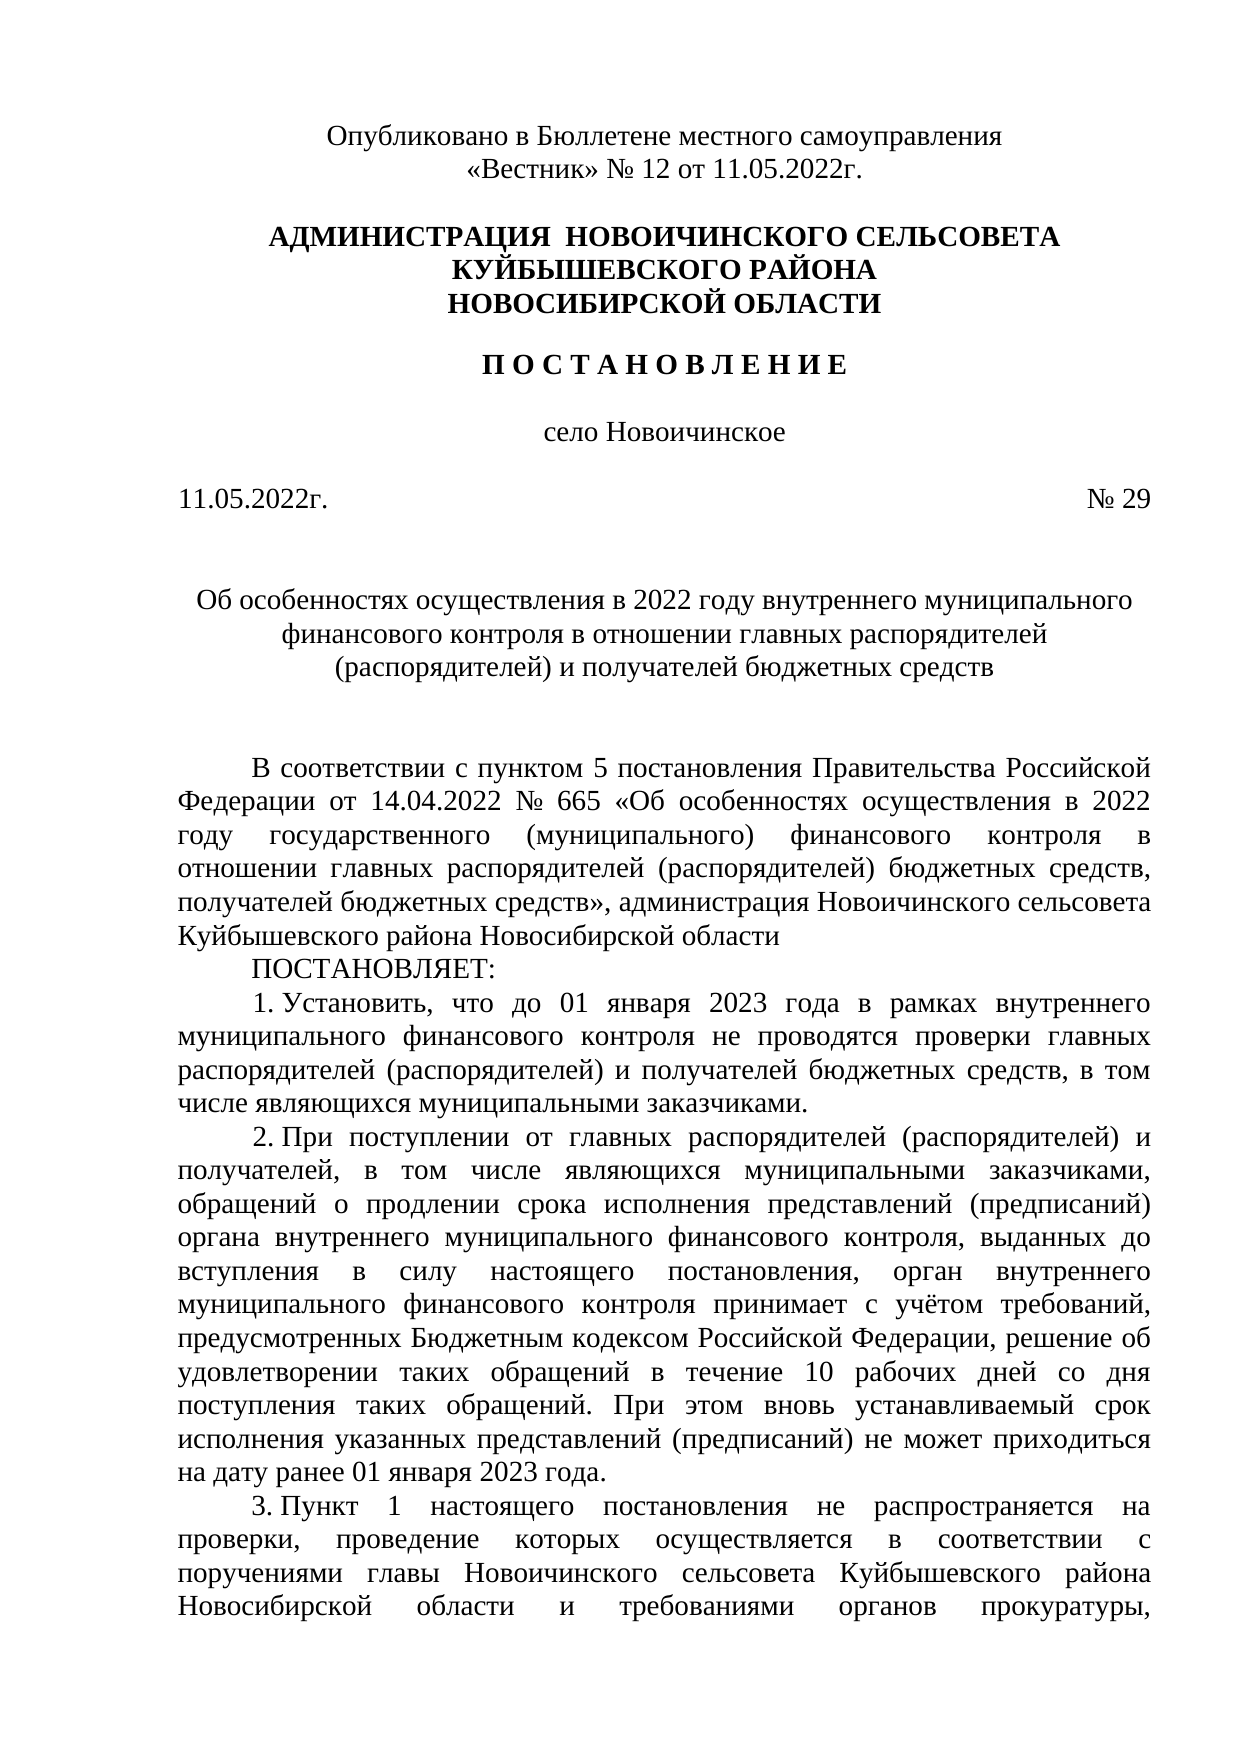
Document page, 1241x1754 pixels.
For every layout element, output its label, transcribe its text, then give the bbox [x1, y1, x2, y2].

text НОВОСИБИРСКОЙ ОБЛАСТИ [177, 286, 1152, 319]
text АДМИНИСТРАЦИЯ НОВОИЧИНСКОГО СЕЛЬСОВЕТА КУЙБЫШЕВСКОГО РАЙОНА [177, 219, 1152, 286]
text Опубликовано в Бюллетене местного самоуправления [177, 118, 1152, 152]
text 2. При поступлении от главных распорядителей (распорядителей) и получателей, в том числе являющихся муниципальными заказчиками, обращений о продлении срока исполнения представлений (предписаний) органа внутреннего муниципального финансового контроля, выданных до вступления в силу настоящего постановления, орган внутреннего муниципального финансового контроля принимает с учётом требований, предусмотренных Бюджетным кодексом Российской Федерации, решение об удовлетворении таких обращений в течение 10 рабочих дней со дня поступления таких обращений. При этом вновь устанавливаемый срок исполнения указанных представлений (предписаний) не может приходиться на дату ранее 01 января 2023 года. [177, 1119, 1152, 1488]
text Об особенностях осуществления в 2022 году внутреннего муниципального финансового контроля в отношении главных распорядителей (распорядителей) и получателей бюджетных средств [177, 582, 1152, 683]
text В соответствии с пунктом 5 постановления Правительства Российской Федерации от 14.04.2022 № 665 «Об особенностях осуществления в 2022 году государственного (муниципального) финансового контроля в отношении главных распорядителей (распорядителей) бюджетных средств, получателей бюджетных средств», администрация Новоичинского сельсовета Куйбышевского района Новосибирской области [177, 750, 1152, 951]
text село Новоичинское [177, 414, 1152, 448]
text П О С Т А Н О В Л Е Н И Е [177, 347, 1152, 381]
text 1. Установить, что до 01 января 2023 года в рамках внутреннего муниципального финансового контроля не проводятся проверки главных распорядителей (распорядителей) и получателей бюджетных средств, в том числе являющихся муниципальными заказчиками. [177, 985, 1152, 1119]
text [177, 1488, 1152, 1622]
text «Вестник» № 12 от 11.05.2022г. [177, 152, 1152, 185]
text ПОСТАНОВЛЯЕТ: [177, 951, 1152, 985]
